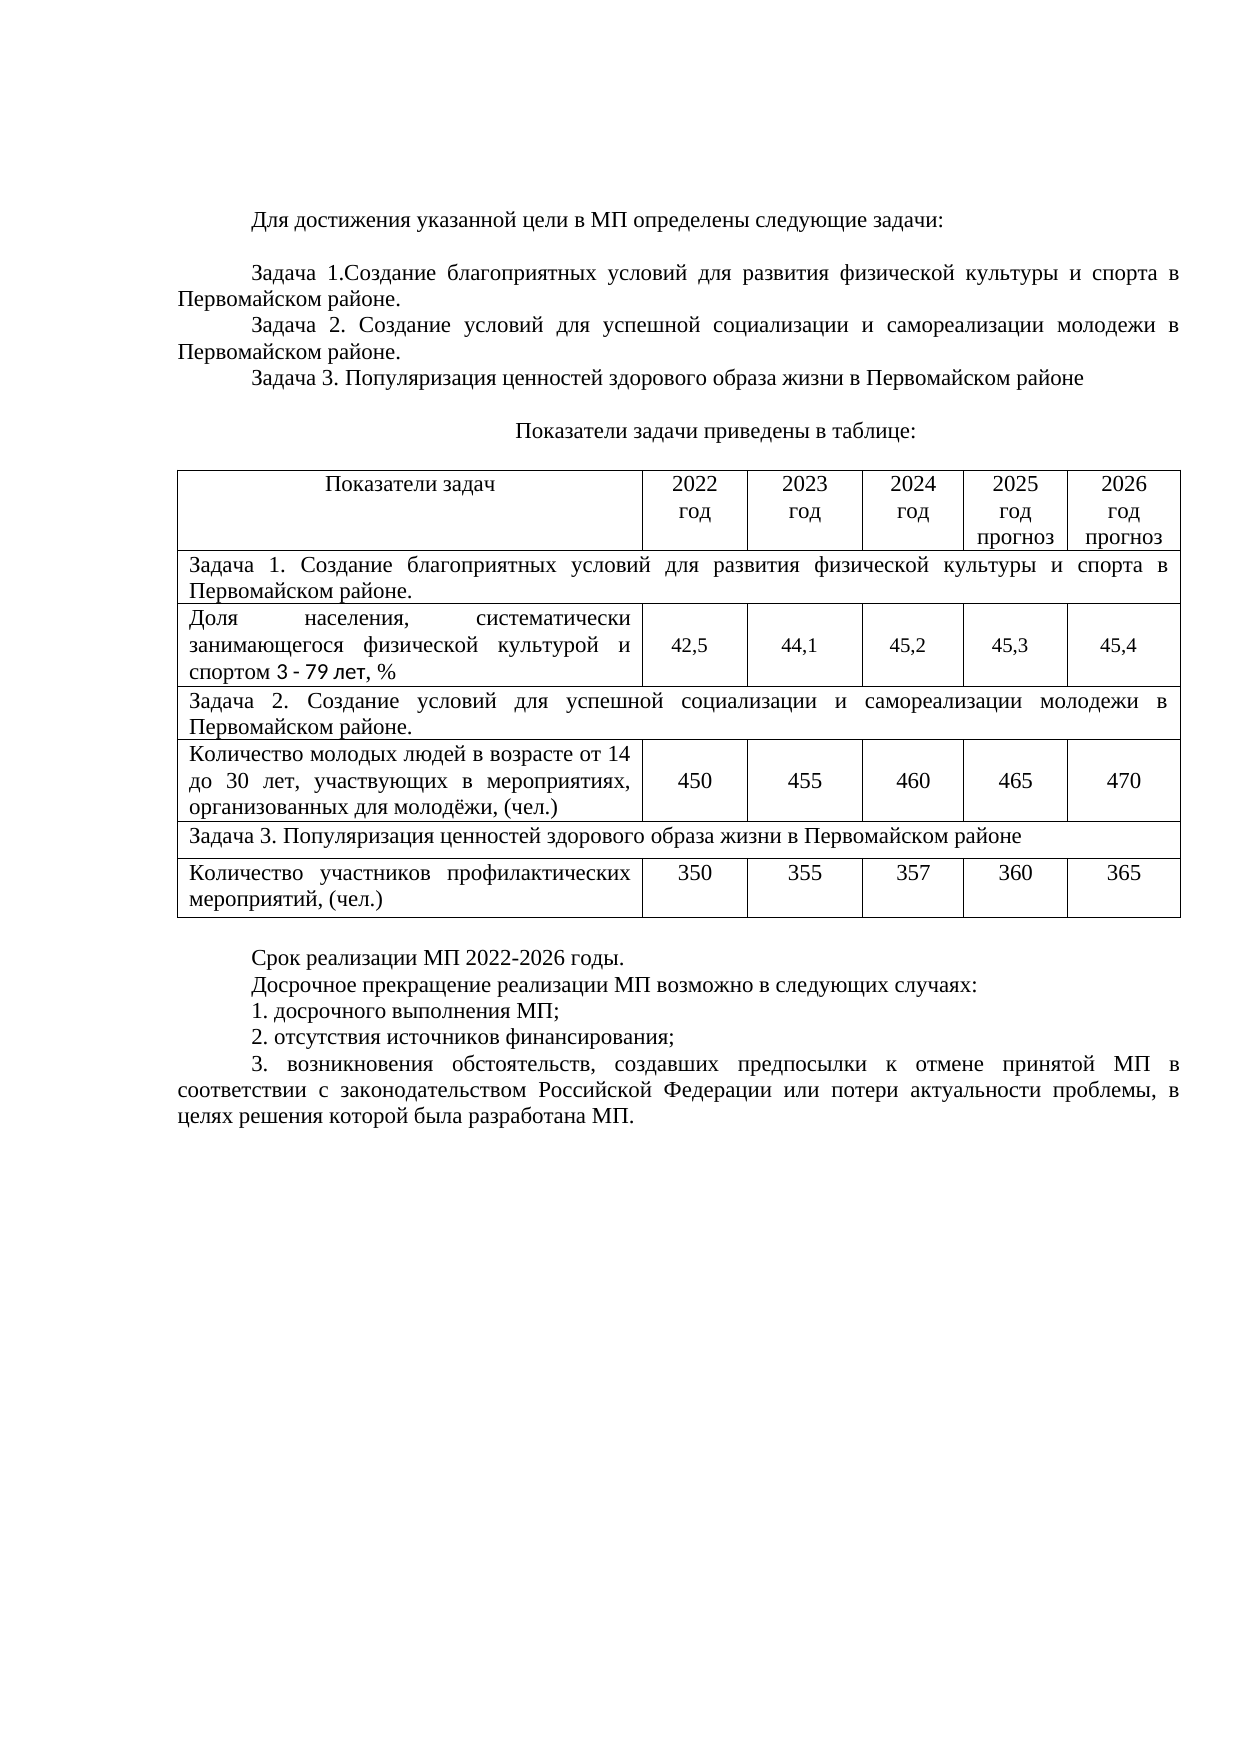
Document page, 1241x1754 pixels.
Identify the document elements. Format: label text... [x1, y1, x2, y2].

table_cell Задача 3. Популяризация ценностей здорового образа жизни в Первомайском районе [178, 822, 1180, 858]
table_cell 465 [964, 740, 1067, 821]
table_cell 365 [1068, 859, 1180, 917]
table_header 2024 год [863, 471, 963, 549]
text 3. возникновения обстоятельств, создавших предпосылки к отмене принятой МП в соответствии с законодательством Российской Федерации или потери актуальности проблемы, в целях решения которой была разработана МП. [177, 1050, 1181, 1129]
table_cell 350 [643, 859, 747, 917]
table_cell 360 [964, 859, 1067, 917]
table_cell Количество молодых людей в возрасте от 14 до 30 лет, участвующих в мероприятиях, организованных для молодёжи, (чел.) [178, 740, 642, 821]
table_cell 45,4 [1068, 604, 1180, 686]
table_header 2022 год [643, 471, 747, 549]
table_cell 45,2 [863, 604, 963, 686]
table_cell 470 [1068, 740, 1180, 821]
text 2. отсутствия источников финансирования; [177, 1023, 1181, 1050]
table_header Показатели задач [178, 471, 642, 549]
table_cell Задача 2. Создание условий для успешной социализации и самореализации молодежи в Первомайском районе. [178, 687, 1180, 739]
table_header 2023 год [748, 471, 862, 549]
text Показатели задачи приведены в таблице: [177, 417, 1181, 443]
table_header 2025 год прогноз [964, 471, 1067, 549]
text Задача 3. Популяризация ценностей здорового образа жизни в Первомайском районе [177, 364, 1181, 390]
table_cell 355 [748, 859, 862, 917]
table_cell 45,3 [964, 604, 1067, 686]
text Задача 2. Создание условий для успешной социализации и самореализации молодежи в Первомайском районе. [177, 311, 1181, 364]
text Задача 1.Создание благоприятных условий для развития физической культуры и спорта в Первомайском районе. [177, 259, 1181, 311]
table_cell 460 [863, 740, 963, 821]
table_cell 450 [643, 740, 747, 821]
table_cell 44,1 [748, 604, 862, 686]
table_cell Задача 1. Создание благоприятных условий для развития физической культуры и спорта в Первомайском районе. [178, 551, 1180, 603]
table_cell 455 [748, 740, 862, 821]
text Срок реализации МП 2022-2026 годы. [177, 944, 1181, 971]
table_header 2026 год прогноз [1068, 471, 1180, 549]
table_cell Количество участников профилактических мероприятий, (чел.) [178, 859, 642, 917]
text 1. досрочного выполнения МП; [177, 997, 1181, 1023]
text Досрочное прекращение реализации МП возможно в следующих случаях: [177, 971, 1181, 997]
table_cell 42,5 [643, 604, 747, 686]
text Для достижения указанной цели в МП определены следующие задачи: [177, 206, 1181, 232]
table_cell 357 [863, 859, 963, 917]
table_cell Доля населения, систематически занимающегося физической культурой и спортом 3 - 79 лет, % [178, 604, 642, 686]
